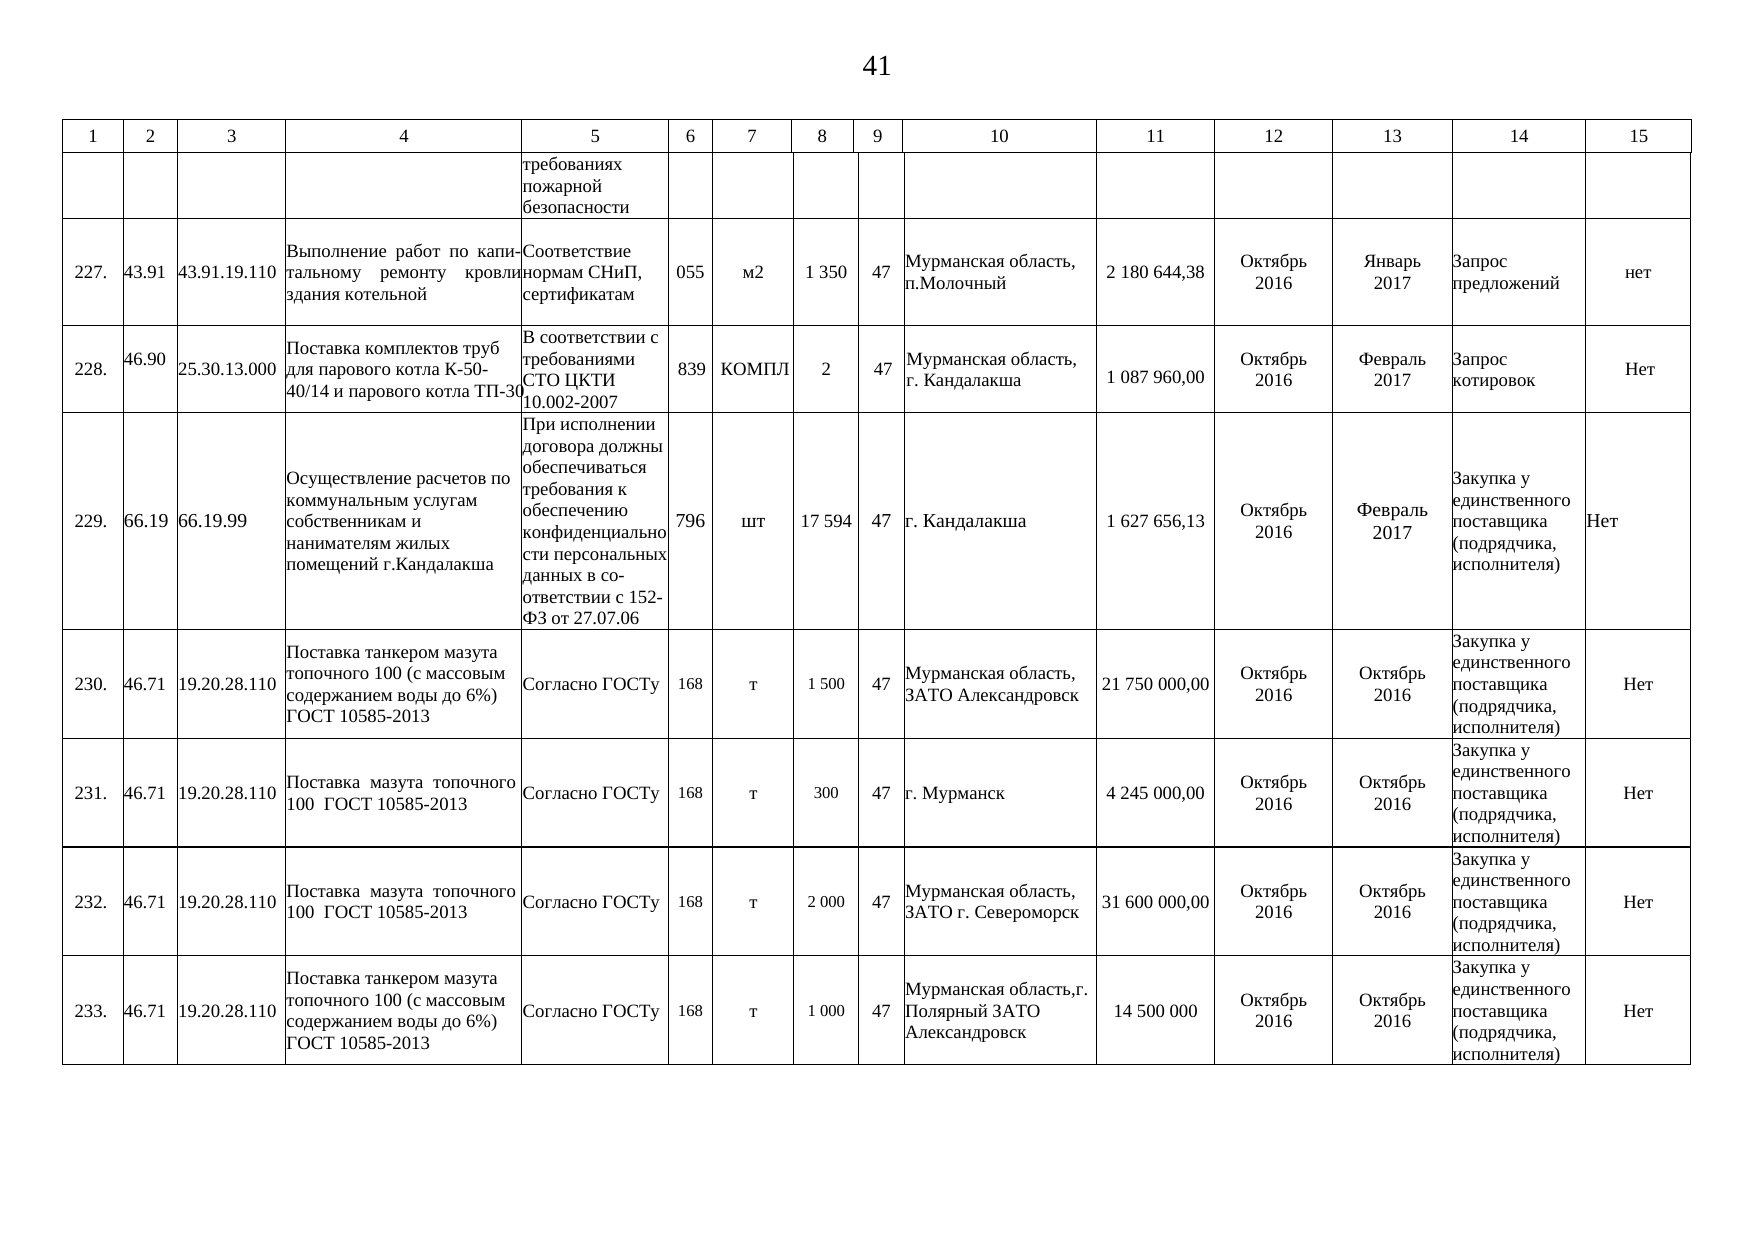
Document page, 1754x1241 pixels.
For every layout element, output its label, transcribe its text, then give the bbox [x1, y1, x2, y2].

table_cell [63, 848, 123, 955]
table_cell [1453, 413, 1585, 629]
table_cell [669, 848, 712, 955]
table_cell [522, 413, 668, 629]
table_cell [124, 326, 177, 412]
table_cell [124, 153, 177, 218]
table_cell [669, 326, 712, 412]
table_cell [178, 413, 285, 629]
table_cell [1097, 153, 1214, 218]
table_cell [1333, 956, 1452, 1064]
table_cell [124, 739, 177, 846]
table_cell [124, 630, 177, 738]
table_header 14 [1453, 120, 1585, 152]
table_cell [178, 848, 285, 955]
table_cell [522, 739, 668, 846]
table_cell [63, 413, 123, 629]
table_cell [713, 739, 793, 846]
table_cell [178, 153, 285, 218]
table_header 8 [792, 120, 853, 152]
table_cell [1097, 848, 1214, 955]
table_header 4 [286, 120, 521, 152]
table_header 2 [124, 120, 177, 152]
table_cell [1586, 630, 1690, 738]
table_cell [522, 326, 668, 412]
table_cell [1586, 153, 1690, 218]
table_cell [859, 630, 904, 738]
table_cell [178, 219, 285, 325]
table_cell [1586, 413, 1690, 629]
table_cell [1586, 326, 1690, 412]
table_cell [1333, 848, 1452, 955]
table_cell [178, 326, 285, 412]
table_header 6 [669, 120, 712, 152]
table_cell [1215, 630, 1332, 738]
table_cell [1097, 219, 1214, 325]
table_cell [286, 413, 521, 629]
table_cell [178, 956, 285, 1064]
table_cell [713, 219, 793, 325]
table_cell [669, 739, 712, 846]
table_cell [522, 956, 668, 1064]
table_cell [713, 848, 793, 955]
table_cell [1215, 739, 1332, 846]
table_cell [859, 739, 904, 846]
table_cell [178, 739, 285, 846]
table_header 1 [63, 120, 123, 152]
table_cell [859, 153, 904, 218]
table_header 13 [1333, 120, 1452, 152]
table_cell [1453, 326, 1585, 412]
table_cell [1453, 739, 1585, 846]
table_header 5 [522, 120, 668, 152]
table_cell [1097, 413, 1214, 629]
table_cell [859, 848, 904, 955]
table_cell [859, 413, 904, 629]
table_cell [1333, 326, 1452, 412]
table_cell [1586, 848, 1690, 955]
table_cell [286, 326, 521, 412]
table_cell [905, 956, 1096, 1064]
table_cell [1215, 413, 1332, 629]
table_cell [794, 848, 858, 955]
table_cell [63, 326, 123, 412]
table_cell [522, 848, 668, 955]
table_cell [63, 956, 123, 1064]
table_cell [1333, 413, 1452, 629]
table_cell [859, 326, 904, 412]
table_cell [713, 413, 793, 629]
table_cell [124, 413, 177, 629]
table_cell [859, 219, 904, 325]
table_header 12 [1215, 120, 1332, 152]
table_header 15 [1586, 120, 1691, 152]
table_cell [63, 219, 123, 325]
table_header 11 [1097, 120, 1214, 152]
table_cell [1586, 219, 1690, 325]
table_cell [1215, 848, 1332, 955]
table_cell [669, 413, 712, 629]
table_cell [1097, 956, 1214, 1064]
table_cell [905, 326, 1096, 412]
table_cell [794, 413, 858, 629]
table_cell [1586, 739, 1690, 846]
table_header 7 [713, 120, 791, 152]
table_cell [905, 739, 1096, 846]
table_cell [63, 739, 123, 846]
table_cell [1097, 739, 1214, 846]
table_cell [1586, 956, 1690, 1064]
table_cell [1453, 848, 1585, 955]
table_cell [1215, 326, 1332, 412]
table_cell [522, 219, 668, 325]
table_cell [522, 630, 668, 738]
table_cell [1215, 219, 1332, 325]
table_header 9 [854, 120, 902, 152]
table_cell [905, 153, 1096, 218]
table_header 3 [178, 120, 285, 152]
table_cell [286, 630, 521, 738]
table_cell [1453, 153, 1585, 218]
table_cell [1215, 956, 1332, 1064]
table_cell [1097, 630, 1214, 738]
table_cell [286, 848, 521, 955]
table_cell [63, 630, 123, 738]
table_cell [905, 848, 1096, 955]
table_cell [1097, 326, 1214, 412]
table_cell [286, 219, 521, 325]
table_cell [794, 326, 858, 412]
table_header 10 [903, 120, 1096, 152]
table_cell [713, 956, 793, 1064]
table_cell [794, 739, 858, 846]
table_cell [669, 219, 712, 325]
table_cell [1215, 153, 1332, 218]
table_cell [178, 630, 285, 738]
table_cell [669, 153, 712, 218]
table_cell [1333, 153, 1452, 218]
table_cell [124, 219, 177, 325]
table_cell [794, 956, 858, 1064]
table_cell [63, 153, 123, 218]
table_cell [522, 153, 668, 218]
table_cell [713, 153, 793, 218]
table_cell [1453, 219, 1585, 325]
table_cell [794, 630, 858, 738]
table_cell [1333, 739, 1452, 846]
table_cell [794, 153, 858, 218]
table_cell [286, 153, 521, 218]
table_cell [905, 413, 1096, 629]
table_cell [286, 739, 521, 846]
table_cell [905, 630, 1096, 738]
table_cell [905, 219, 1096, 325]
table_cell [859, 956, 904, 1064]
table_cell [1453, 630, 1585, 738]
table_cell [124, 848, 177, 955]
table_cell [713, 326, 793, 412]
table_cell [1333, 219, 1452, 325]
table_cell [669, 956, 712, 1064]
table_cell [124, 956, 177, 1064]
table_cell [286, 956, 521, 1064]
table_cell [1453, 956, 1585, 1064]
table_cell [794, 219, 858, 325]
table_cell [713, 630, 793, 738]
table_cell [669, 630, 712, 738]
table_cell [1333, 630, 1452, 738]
